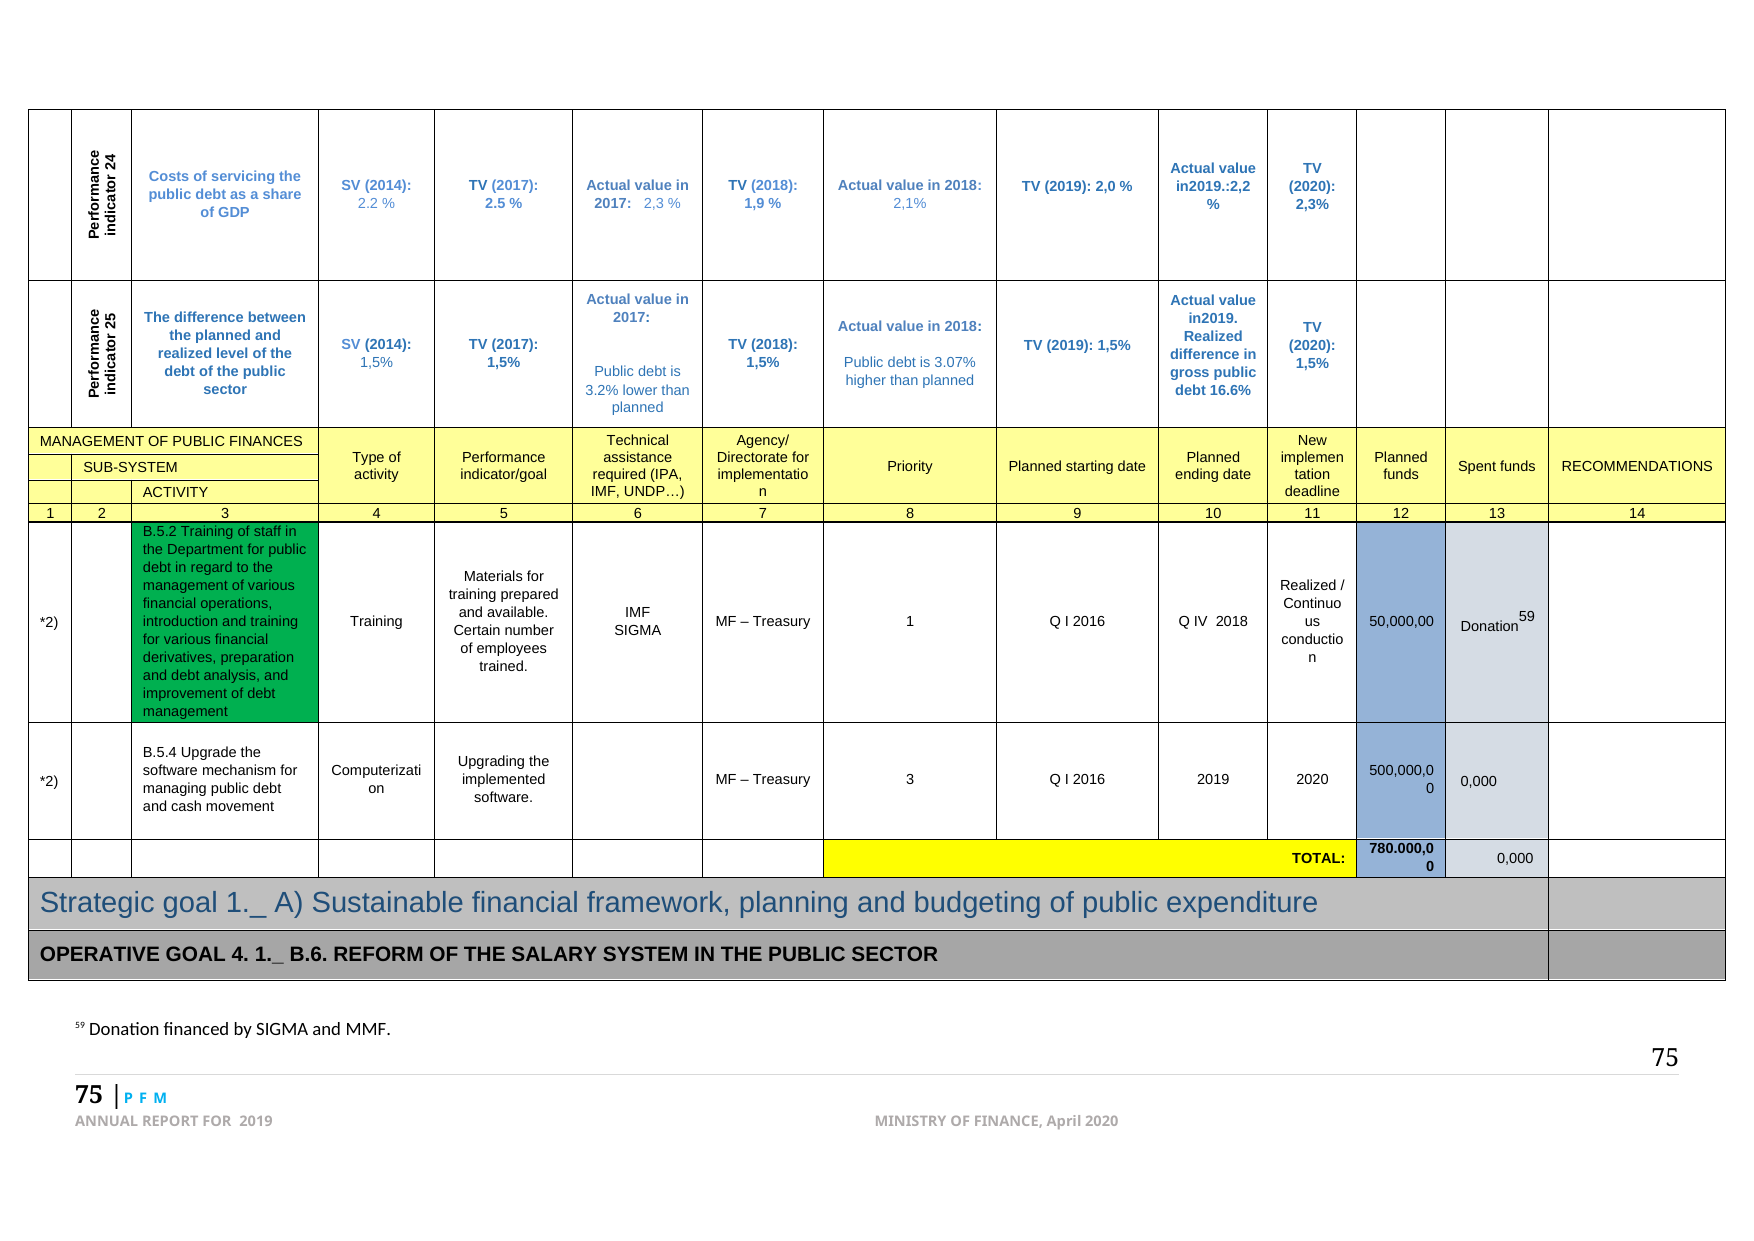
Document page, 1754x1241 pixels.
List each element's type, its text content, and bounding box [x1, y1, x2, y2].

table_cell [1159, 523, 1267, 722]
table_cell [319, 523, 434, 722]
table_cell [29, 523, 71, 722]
table_cell TV (2017): 1,5% [435, 281, 572, 427]
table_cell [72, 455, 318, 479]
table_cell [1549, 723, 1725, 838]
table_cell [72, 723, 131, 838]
table_cell Spent funds [1446, 428, 1548, 503]
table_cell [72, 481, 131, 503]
table_cell Type of activity [319, 428, 434, 503]
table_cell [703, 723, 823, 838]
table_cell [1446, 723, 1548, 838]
table_cell Planned ending date [1159, 428, 1267, 503]
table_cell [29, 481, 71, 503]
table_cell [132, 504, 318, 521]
table_cell Priority [824, 428, 996, 503]
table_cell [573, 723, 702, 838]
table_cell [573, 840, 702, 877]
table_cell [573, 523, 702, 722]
table_cell MANAGEMENT OF PUBLIC FINANCES [29, 428, 318, 453]
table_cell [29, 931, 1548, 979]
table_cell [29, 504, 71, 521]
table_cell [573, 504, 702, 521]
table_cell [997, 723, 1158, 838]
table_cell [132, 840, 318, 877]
table_cell Technical assistance required (IPA, IMF, UNDP…) [573, 428, 702, 503]
table_cell Performance indicator/goal [435, 428, 572, 503]
table_cell SV (2014): 2.2 % [319, 110, 434, 280]
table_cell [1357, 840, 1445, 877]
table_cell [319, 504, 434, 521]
table_cell Actual value in 2018: Public debt is 3.07% higher than planned [824, 281, 996, 427]
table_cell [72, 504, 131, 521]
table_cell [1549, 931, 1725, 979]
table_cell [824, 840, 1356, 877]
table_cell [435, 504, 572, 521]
table_cell TV (2018): 1,5% [703, 281, 823, 427]
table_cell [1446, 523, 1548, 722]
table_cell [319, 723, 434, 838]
table_cell TV (2017): 2.5 % [435, 110, 572, 280]
table_cell [29, 281, 71, 427]
table_cell [1549, 110, 1725, 280]
table_cell Actual value in2019.:2,2% [1159, 110, 1267, 280]
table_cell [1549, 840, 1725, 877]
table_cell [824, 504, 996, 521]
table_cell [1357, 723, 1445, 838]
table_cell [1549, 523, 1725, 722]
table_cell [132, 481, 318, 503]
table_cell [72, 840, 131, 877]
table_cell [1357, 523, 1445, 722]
table_cell TV (2020): 1,5% [1268, 281, 1356, 427]
table_cell TV (2020): 2,3% [1268, 110, 1356, 280]
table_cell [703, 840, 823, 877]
table_cell Performance indicator 25 [72, 281, 131, 427]
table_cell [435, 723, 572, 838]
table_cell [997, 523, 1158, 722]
table_cell Costs of servicing the public debt as a share of GDP [132, 110, 318, 280]
table_cell The difference between the planned and realized level of the debt of the public sector [132, 281, 318, 427]
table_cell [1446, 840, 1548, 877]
table_cell SV (2014): 1,5% [319, 281, 434, 427]
table_cell Actual value in2019. Realized difference in gross public debt 16.6% [1159, 281, 1267, 427]
table_cell Performance indicator 24 [72, 110, 131, 280]
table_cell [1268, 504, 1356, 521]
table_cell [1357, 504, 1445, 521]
table_cell Agency/Directorate for implementation [703, 428, 823, 503]
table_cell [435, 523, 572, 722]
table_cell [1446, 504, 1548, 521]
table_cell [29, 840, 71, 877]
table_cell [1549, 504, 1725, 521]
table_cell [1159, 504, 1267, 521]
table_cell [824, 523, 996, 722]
table_cell Planned starting date [997, 428, 1158, 503]
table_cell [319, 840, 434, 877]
table_cell TV (2019): 1,5% [997, 281, 1158, 427]
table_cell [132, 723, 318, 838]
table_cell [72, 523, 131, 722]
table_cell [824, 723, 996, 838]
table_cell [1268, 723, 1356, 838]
table_cell [1549, 281, 1725, 427]
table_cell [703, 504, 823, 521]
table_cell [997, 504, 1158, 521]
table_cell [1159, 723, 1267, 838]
table_cell RECOMMENDATIONS [1549, 428, 1725, 503]
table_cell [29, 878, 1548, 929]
table_cell [29, 110, 71, 280]
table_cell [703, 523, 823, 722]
table_cell TV (2019): 2,0 % [997, 110, 1158, 280]
table_cell [1357, 281, 1445, 427]
table_cell [1446, 281, 1548, 427]
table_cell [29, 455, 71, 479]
table_cell [1446, 110, 1548, 280]
table_cell Planned funds [1357, 428, 1445, 503]
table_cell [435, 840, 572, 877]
table_cell Actual value in 2017: Public debt is 3.2% lower than planned [573, 281, 702, 427]
table_cell TV (2018): 1,9 % [703, 110, 823, 280]
table_cell Actual value in 2017: 2,3 % [573, 110, 702, 280]
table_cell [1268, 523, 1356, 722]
table_cell New implementation deadline [1268, 428, 1356, 503]
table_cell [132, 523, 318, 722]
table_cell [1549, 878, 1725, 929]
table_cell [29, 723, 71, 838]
table_cell Actual value in 2018: 2,1% [824, 110, 996, 280]
table_cell [1357, 110, 1445, 280]
